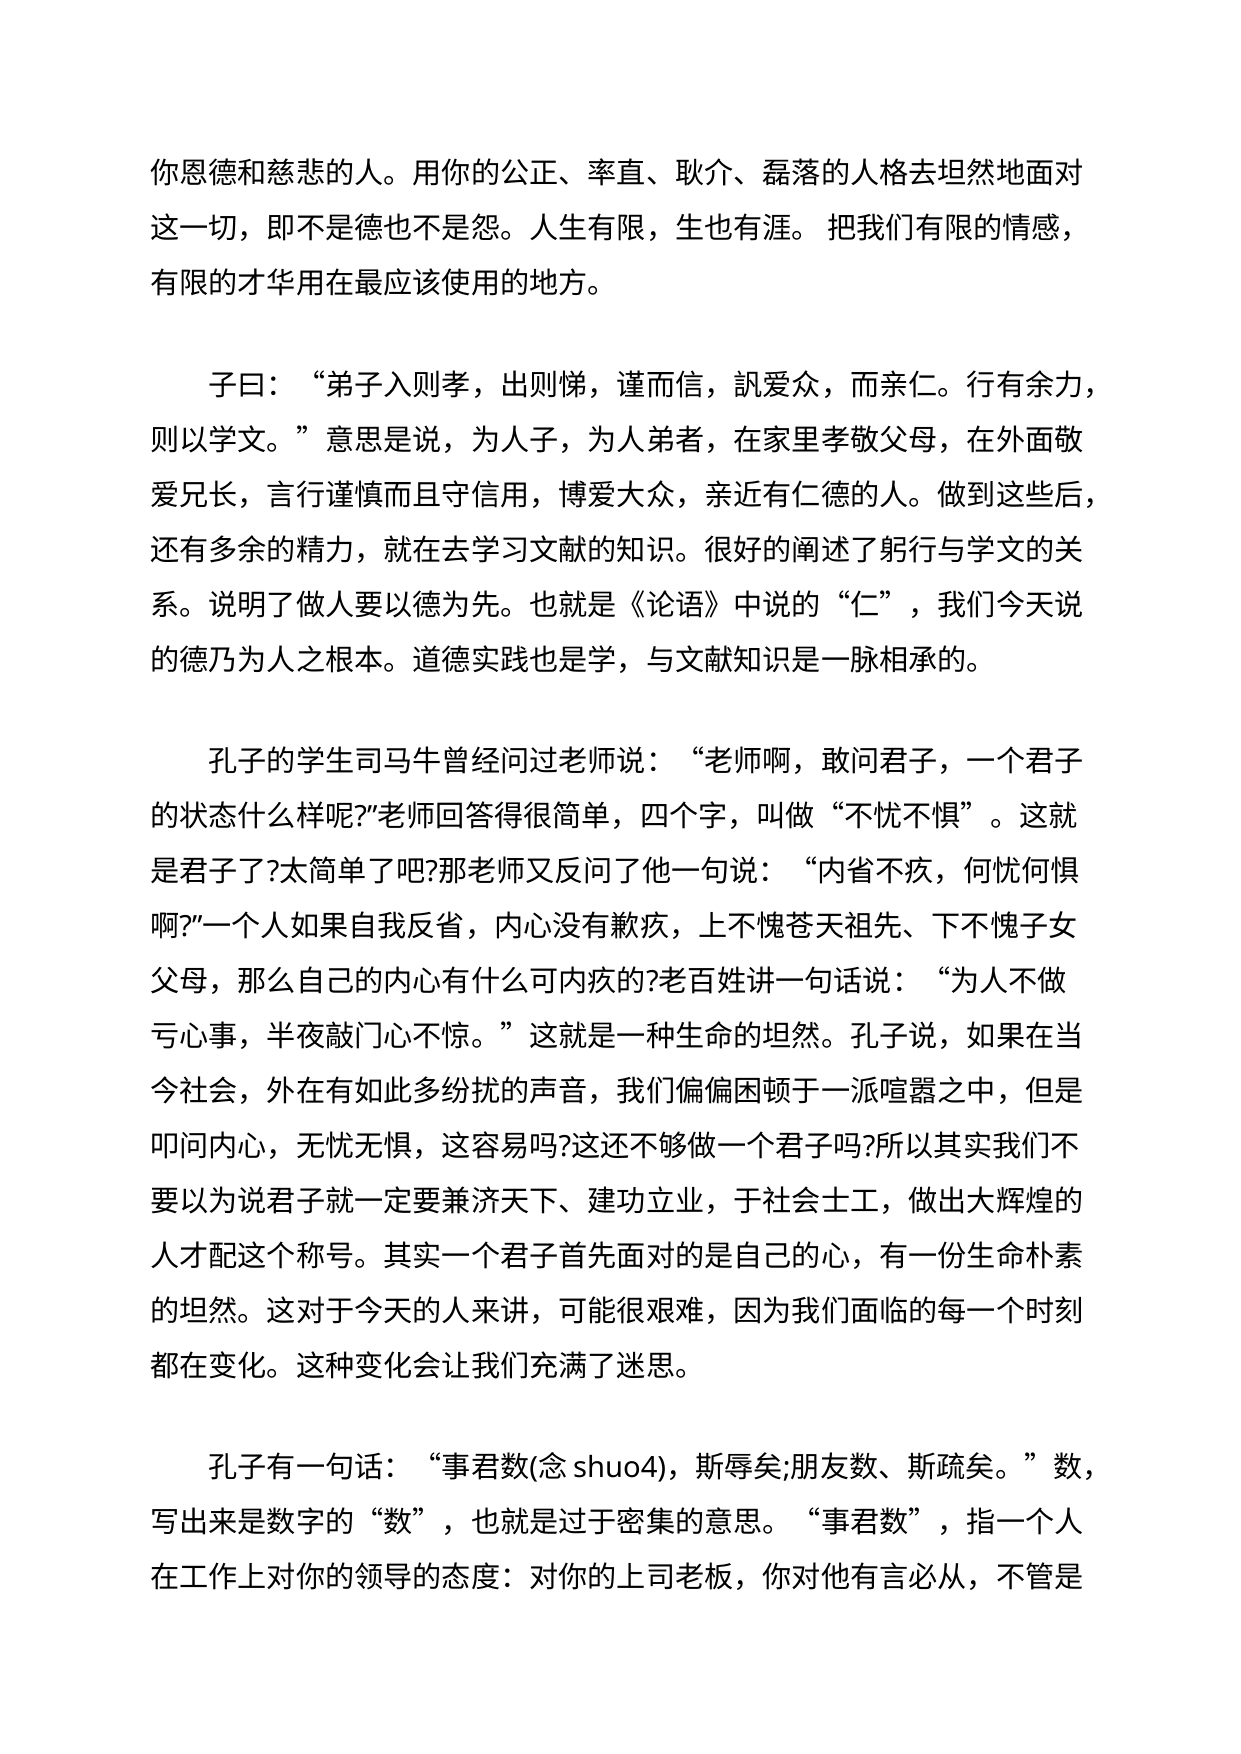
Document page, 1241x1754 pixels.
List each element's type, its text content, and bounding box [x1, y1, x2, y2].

text 孔子的学生司马牛曾经问过老师说：“老师啊，敢问君子，一个君子的状态什么样呢?”老师回答得很简单，四个字，叫做“不忧不惧”。这就是君子了?太简单了吧?那老师又反问了他一句说：“内省不疚，何忧何惧啊?”一个人如果自我反省，内心没有歉疚，上不愧苍天祖先、下不愧子女父母，那么自己的内心有什么可内疚的?老百姓讲一句话说：“为人不做亏心事，半夜敲门心不惊。”这就是一种生命的坦然。孔子说，如果在当今社会，外在有如此多纷扰的声音，我们偏偏困顿于一派喧嚣之中，但是叩问内心，无忧无惧，这容易吗?这还不够做一个君子吗?所以其实我们不要以为说君子就一定要兼济天下、建功立业，于社会士工，做出大辉煌的人才配这个称号。其实一个君子首先面对的是自己的心，有一份生命朴素的坦然。这对于今天的人来讲，可能很艰难，因为我们面临的每一个时刻都在变化。这种变化会让我们充满了迷思。 [150, 738, 1090, 1384]
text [150, 150, 1090, 302]
text 子曰：“弟子入则孝，出则悌，谨而信，訉爱众，而亲仁。行有余力，则以学文。”意思是说，为人子，为人弟者，在家里孝敬父母，在外面敬爱兄长，言行谨慎而且守信用，博爱大众，亲近有仁德的人。做到这些后，还有多余的精力，就在去学习文献的知识。很好的阐述了躬行与学文的关系。说明了做人要以德为先。也就是《论语》中说的“仁”，我们今天说的德乃为人之根本。道德实践也是学，与文献知识是一脉相承的。 [150, 362, 1090, 678]
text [150, 1444, 1090, 1596]
